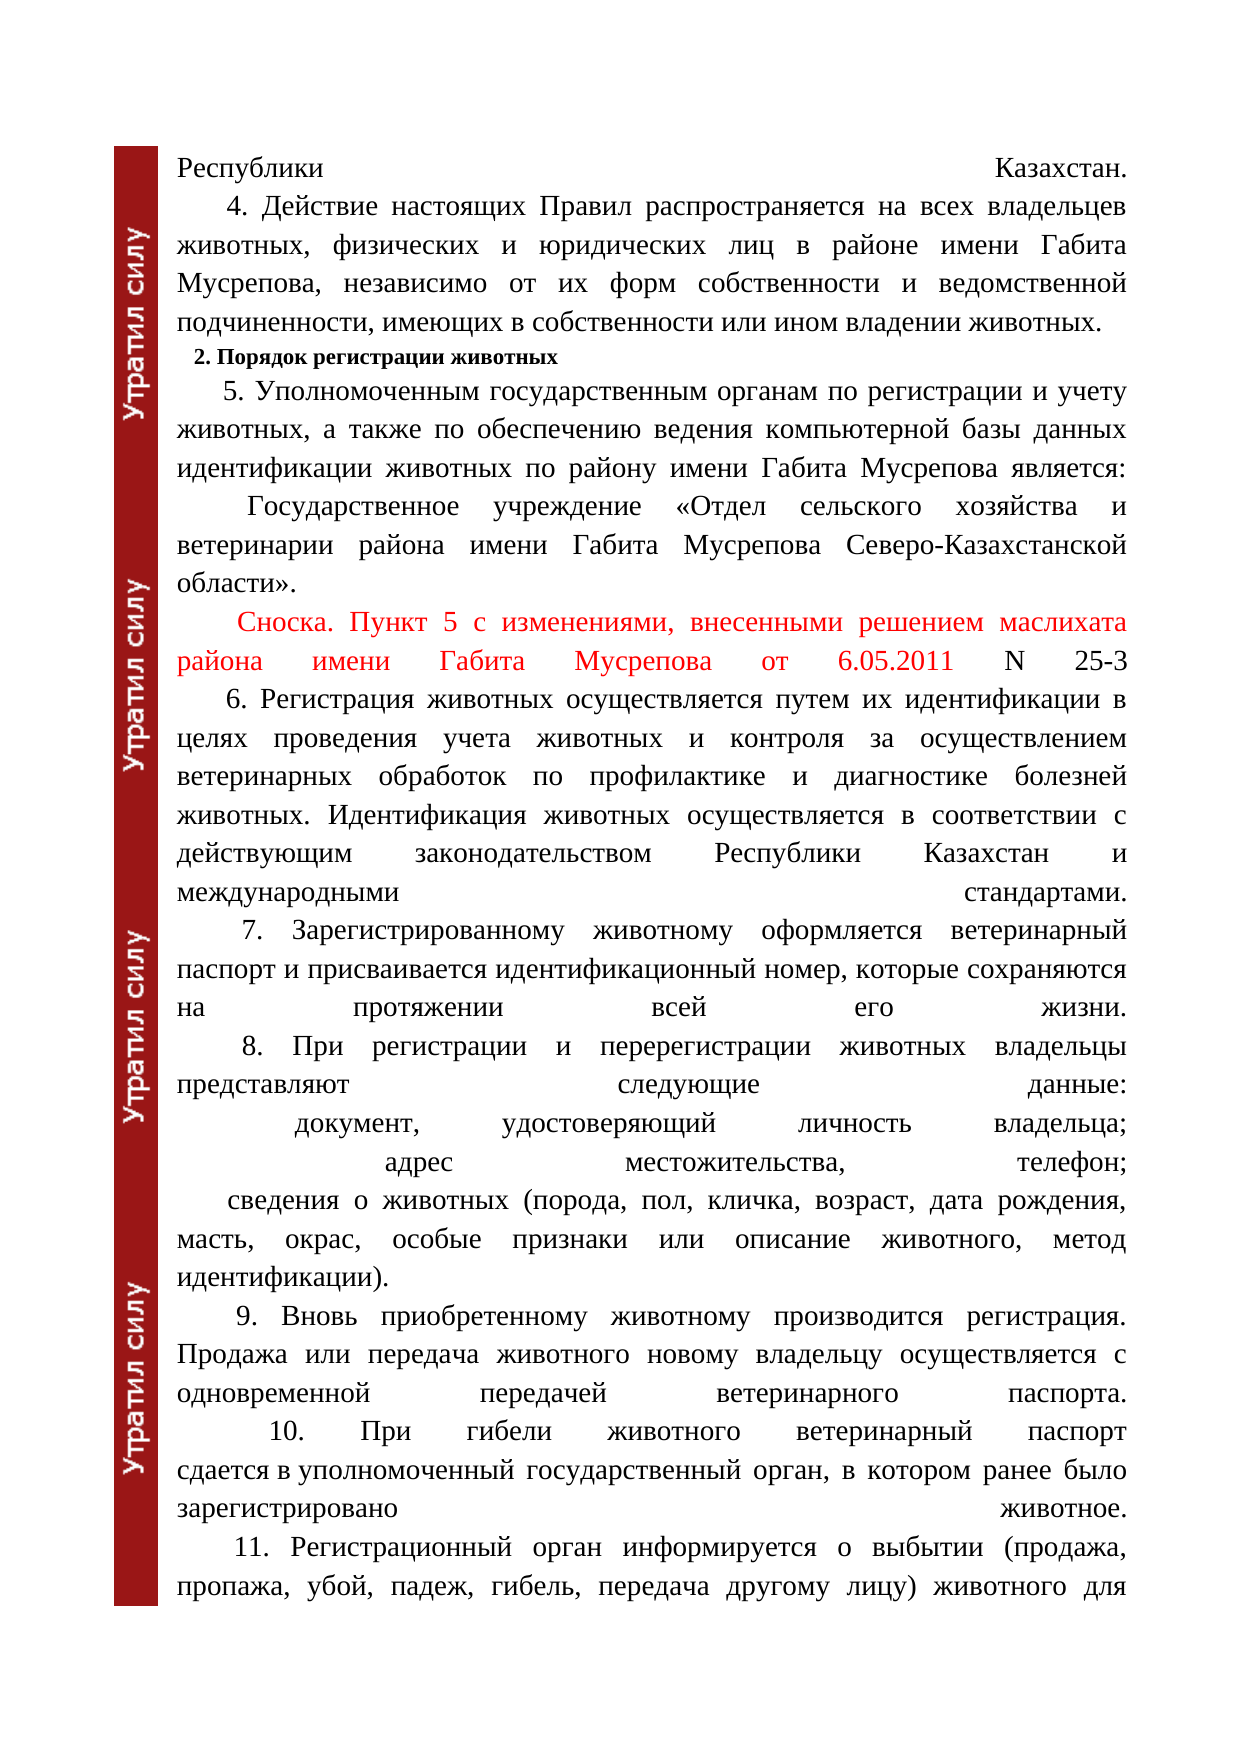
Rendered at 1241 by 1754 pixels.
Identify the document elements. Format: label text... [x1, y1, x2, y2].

picture [114, 1601, 158, 1606]
picture [114, 146, 158, 150]
text 2. Порядок регистрации животных [112, 343, 1128, 369]
picture [114, 369, 158, 373]
picture [114, 338, 158, 343]
